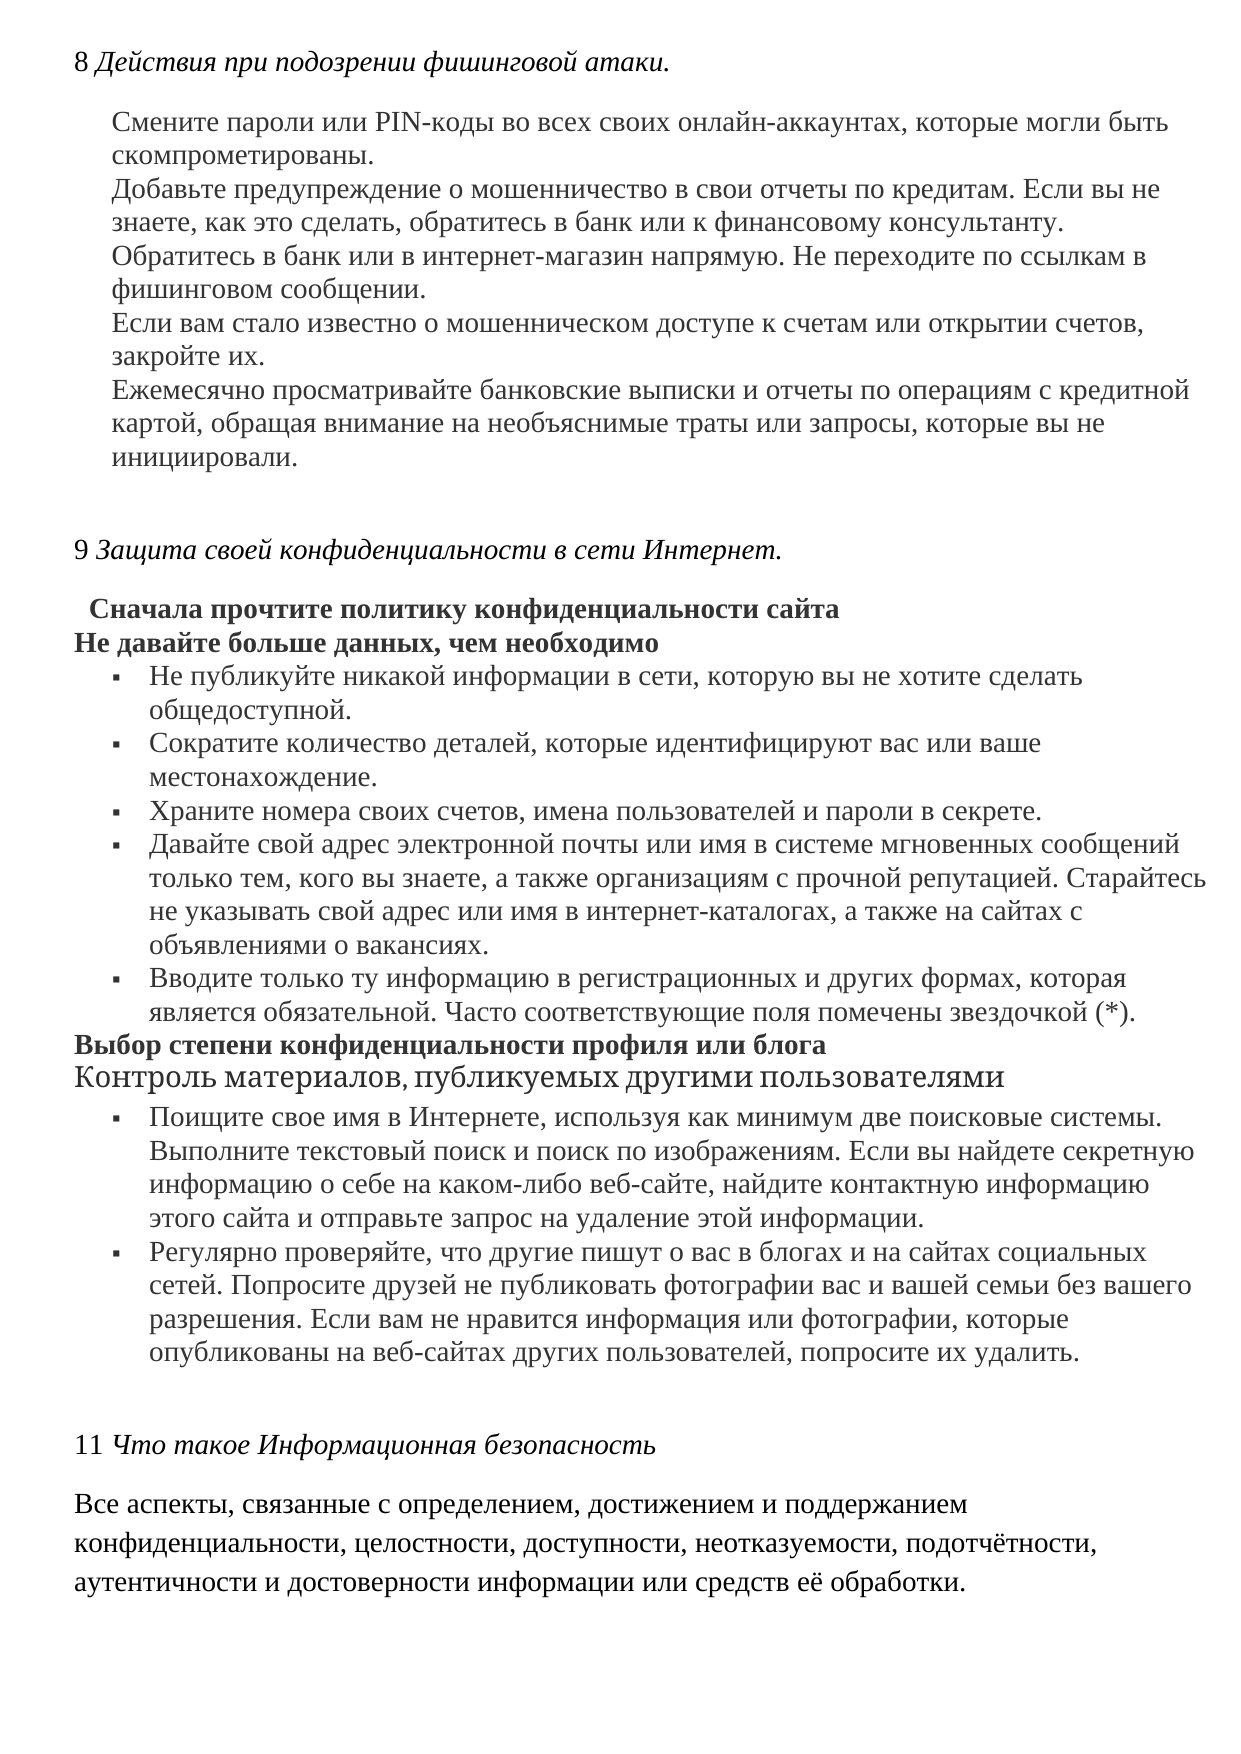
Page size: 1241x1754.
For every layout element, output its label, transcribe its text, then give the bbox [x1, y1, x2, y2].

text 9 Защита своей конфиденциальности в сети Интернет. [74, 532, 1211, 566]
text Все аспекты, связанные с определением, достижением и поддержанием конфиденциальности, целостности, доступности, неотказуемости, подотчётности, аутентичности и достоверности информации или средств её обработки. [74, 1487, 1211, 1597]
list Не публикуйте никакой информации в сети, которую вы не хотите сделать общедоступной. [111, 658, 1211, 726]
text 8 Действия при подозрении фишинговой атаки. [74, 44, 1211, 78]
text Добавьте предупреждение о мошенничество в свои отчеты по кредитам. Если вы не знаете, как это сделать, обратитесь в банк или к финансовому консультанту. [111, 171, 1211, 238]
text Если вам стало известно о мошенническом доступе к счетам или открытии счетов, закройте их. [111, 305, 1211, 372]
list Регулярно проверяйте, что другие пишут о вас в блогах и на сайтах социальных сетей. Попросите друзей не публиковать фотографии вас и вашей семьи без вашего разрешения. Если вам не нравится информация или фотографии, которые опубликованы на веб-сайтах других пользователей, попросите их удалить. [111, 1234, 1211, 1368]
list Храните номера своих счетов, имена пользователей и пароли в секрете. [111, 793, 1211, 826]
text Сначала прочтите политику конфиденциальности сайта [74, 591, 1211, 625]
text Выбор степени конфиденциальности профиля или блога [74, 1027, 1211, 1061]
list Поищите свое имя в Интернете, используя как минимум две поисковые системы. Выполните текстовый поиск и поиск по изображениям. Если вы найдете секретную информацию о себе на каком-либо веб-сайте, найдите контактную информацию этого сайта и отправьте запрос на удаление этой информации. [111, 1099, 1211, 1234]
text Смените пароли или PIN-коды во всех своих онлайн-аккаунтах, которые могли быть скомпрометированы. [111, 104, 1211, 171]
list Вводите только ту информацию в регистрационных и других формах, которая является обязательной. Часто соответствующие поля помечены звездочкой (*). [111, 960, 1211, 1027]
subtitle Контроль материалов, публикуемых другими пользователями [74, 1061, 1211, 1094]
list Давайте свой адрес электронной почты или имя в системе мгновенных сообщений только тем, кого вы знаете, а также организациям с прочной репутацией. Старайтесь не указывать свой адрес или имя в интернет-каталогах, а также на сайтах с объявлениями о вакансиях. [111, 826, 1211, 960]
text Ежемесячно просматривайте банковские выписки и отчеты по операциям с кредитной картой, обращая внимание на необъяснимые траты или запросы, которые вы не инициировали. [111, 372, 1211, 473]
text 11 Что такое Информационная безопасность [74, 1427, 1211, 1461]
text Обратитесь в банк или в интернет-магазин напрямую. Не переходите по ссылкам в фишинговом сообщении. [111, 238, 1211, 305]
text Не давайте больше данных, чем необходимо [74, 625, 1211, 658]
list Сократите количество деталей, которые идентифицируют вас или ваше местонахождение. [111, 726, 1211, 793]
